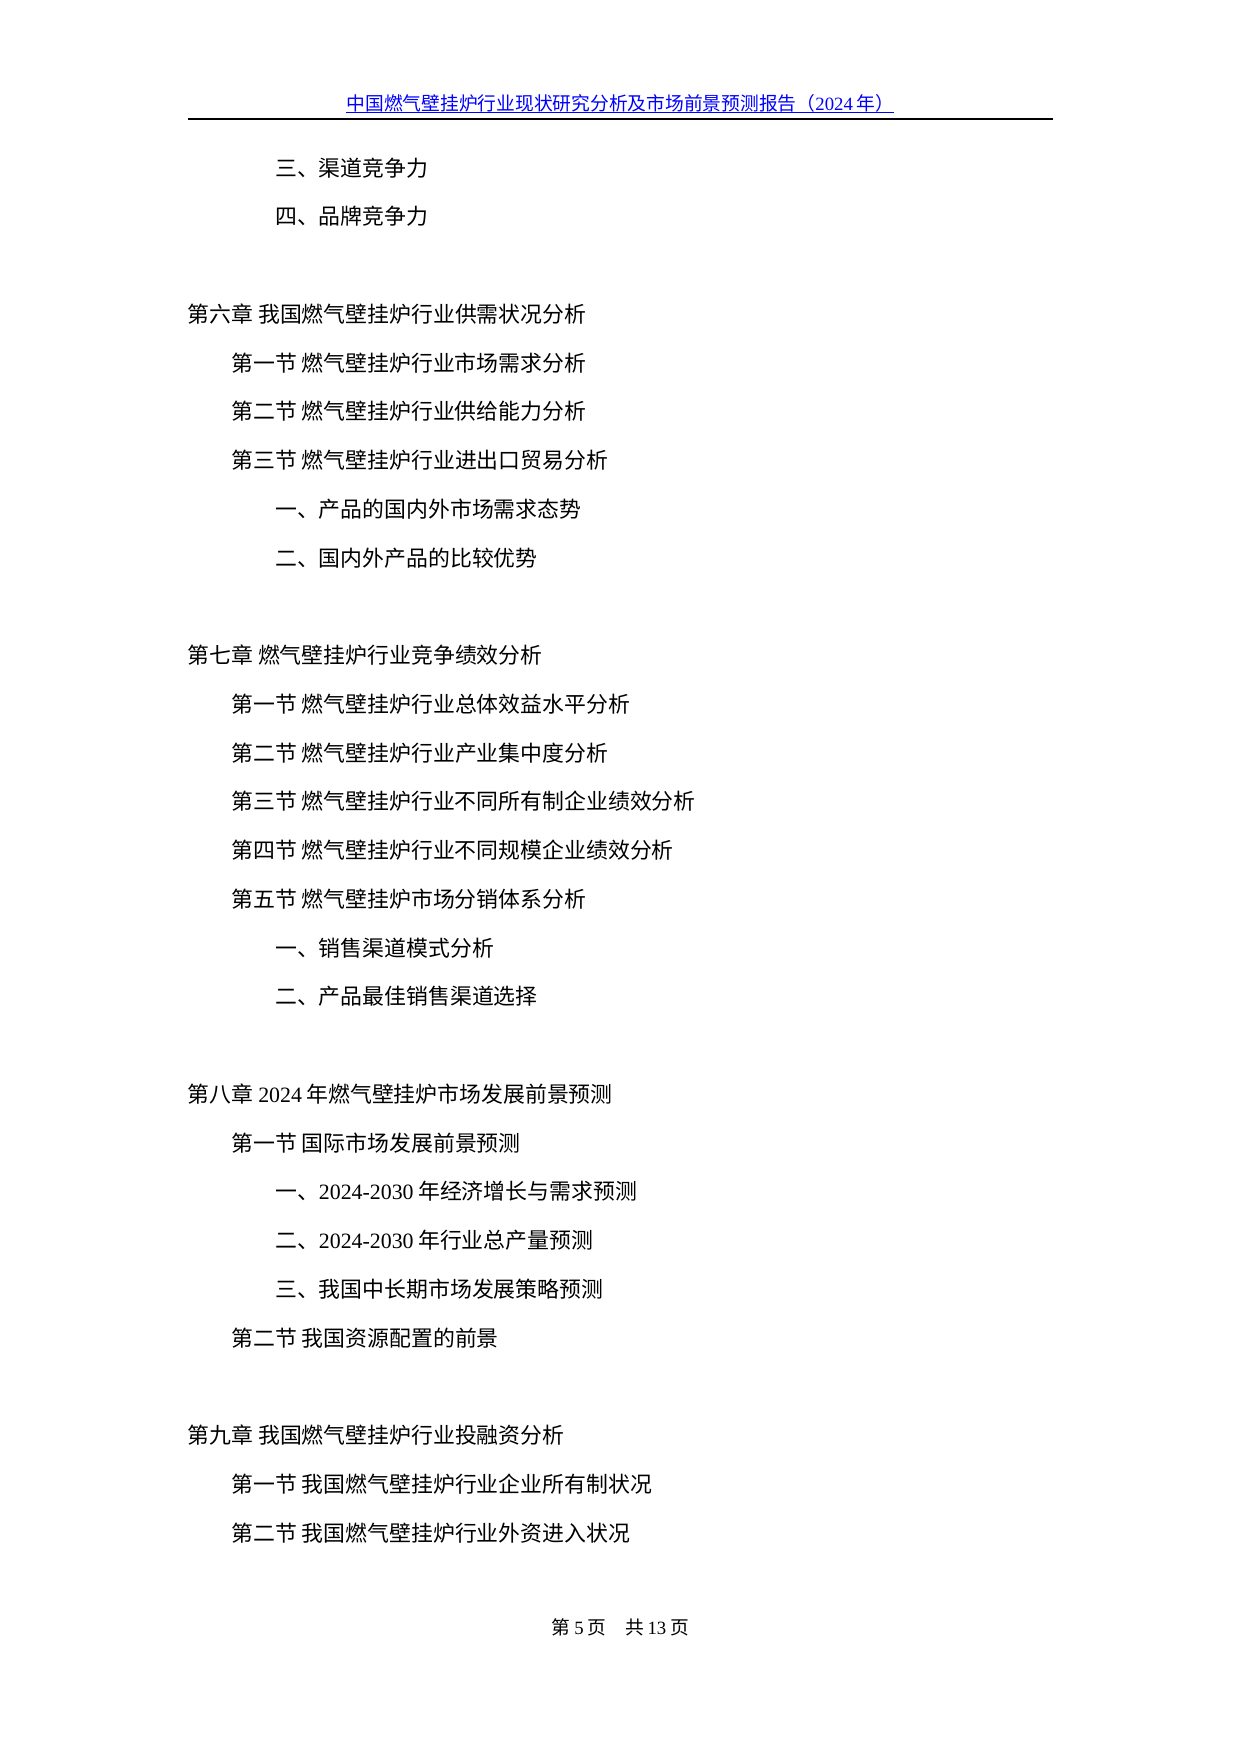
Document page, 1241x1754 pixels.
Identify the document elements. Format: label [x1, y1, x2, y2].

text [187, 150, 1053, 1548]
